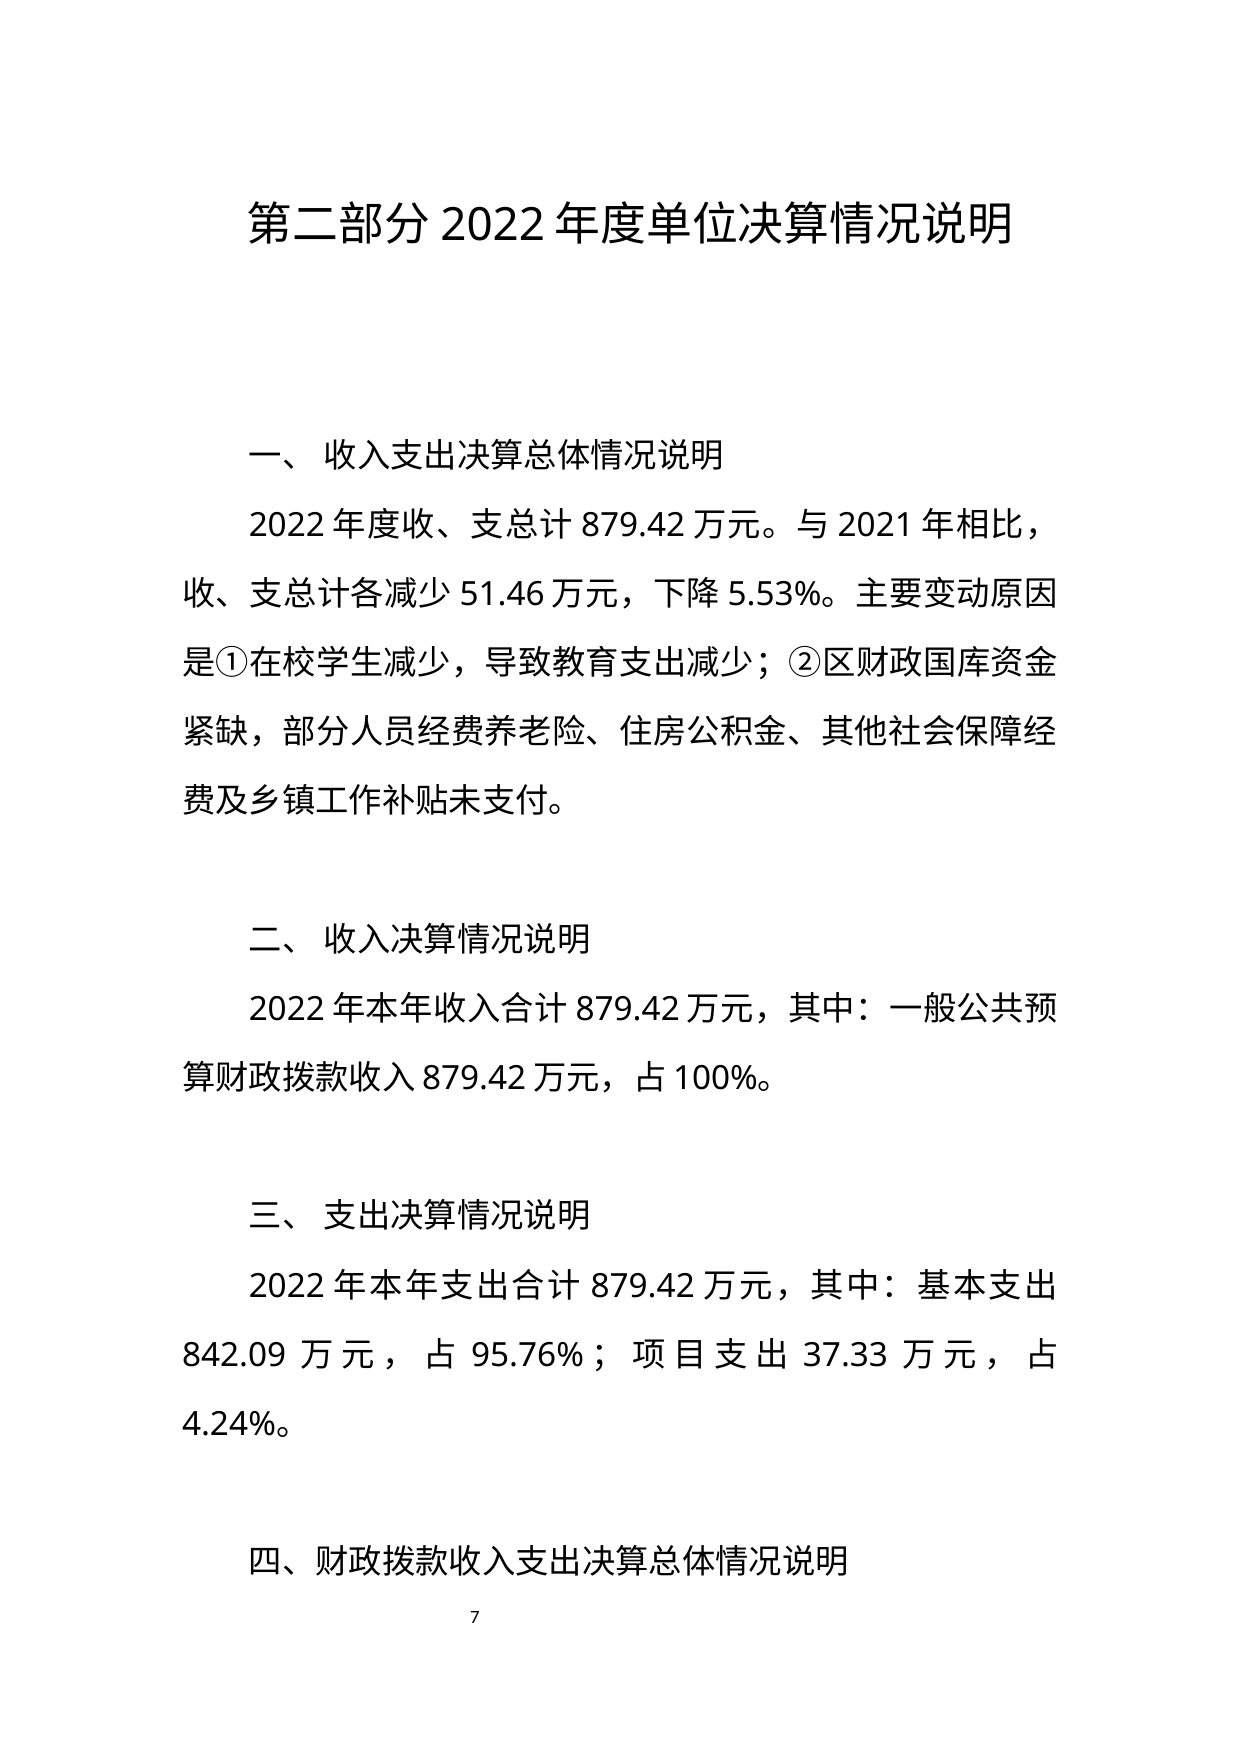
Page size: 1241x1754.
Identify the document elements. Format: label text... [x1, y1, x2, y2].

text 四、财政拨款收入支出决算总体情况说明 [182, 1525, 1058, 1594]
list 支出决算情况说明 [248, 1179, 1058, 1248]
list 收入决算情况说明 [248, 902, 1058, 971]
list 收入支出决算总体情况说明 [248, 418, 1058, 487]
text 2022年度收、支总计879.42万元。与2021年相比，收、支总计各减少51.46万元，下降5.53%。主要变动原因是①在校学生减少，导致教育支出减少；②区财政国库资金紧缺，部分人员经费养老险、住房公积金、其他社会保障经费及乡镇工作补贴未支付。 [182, 487, 1058, 833]
subtitle 第二部分 2022年度单位决算情况说明 [182, 186, 1012, 255]
text 2022年本年收入合计879.42万元，其中：一般公共预算财政拨款收入879.42万元，占100%。 [182, 971, 1058, 1110]
text 2022年本年支出合计879.42万元，其中：基本支出842.09万元，占95.76%；项目支出37.33万元，占4.24%。 [182, 1248, 1058, 1456]
